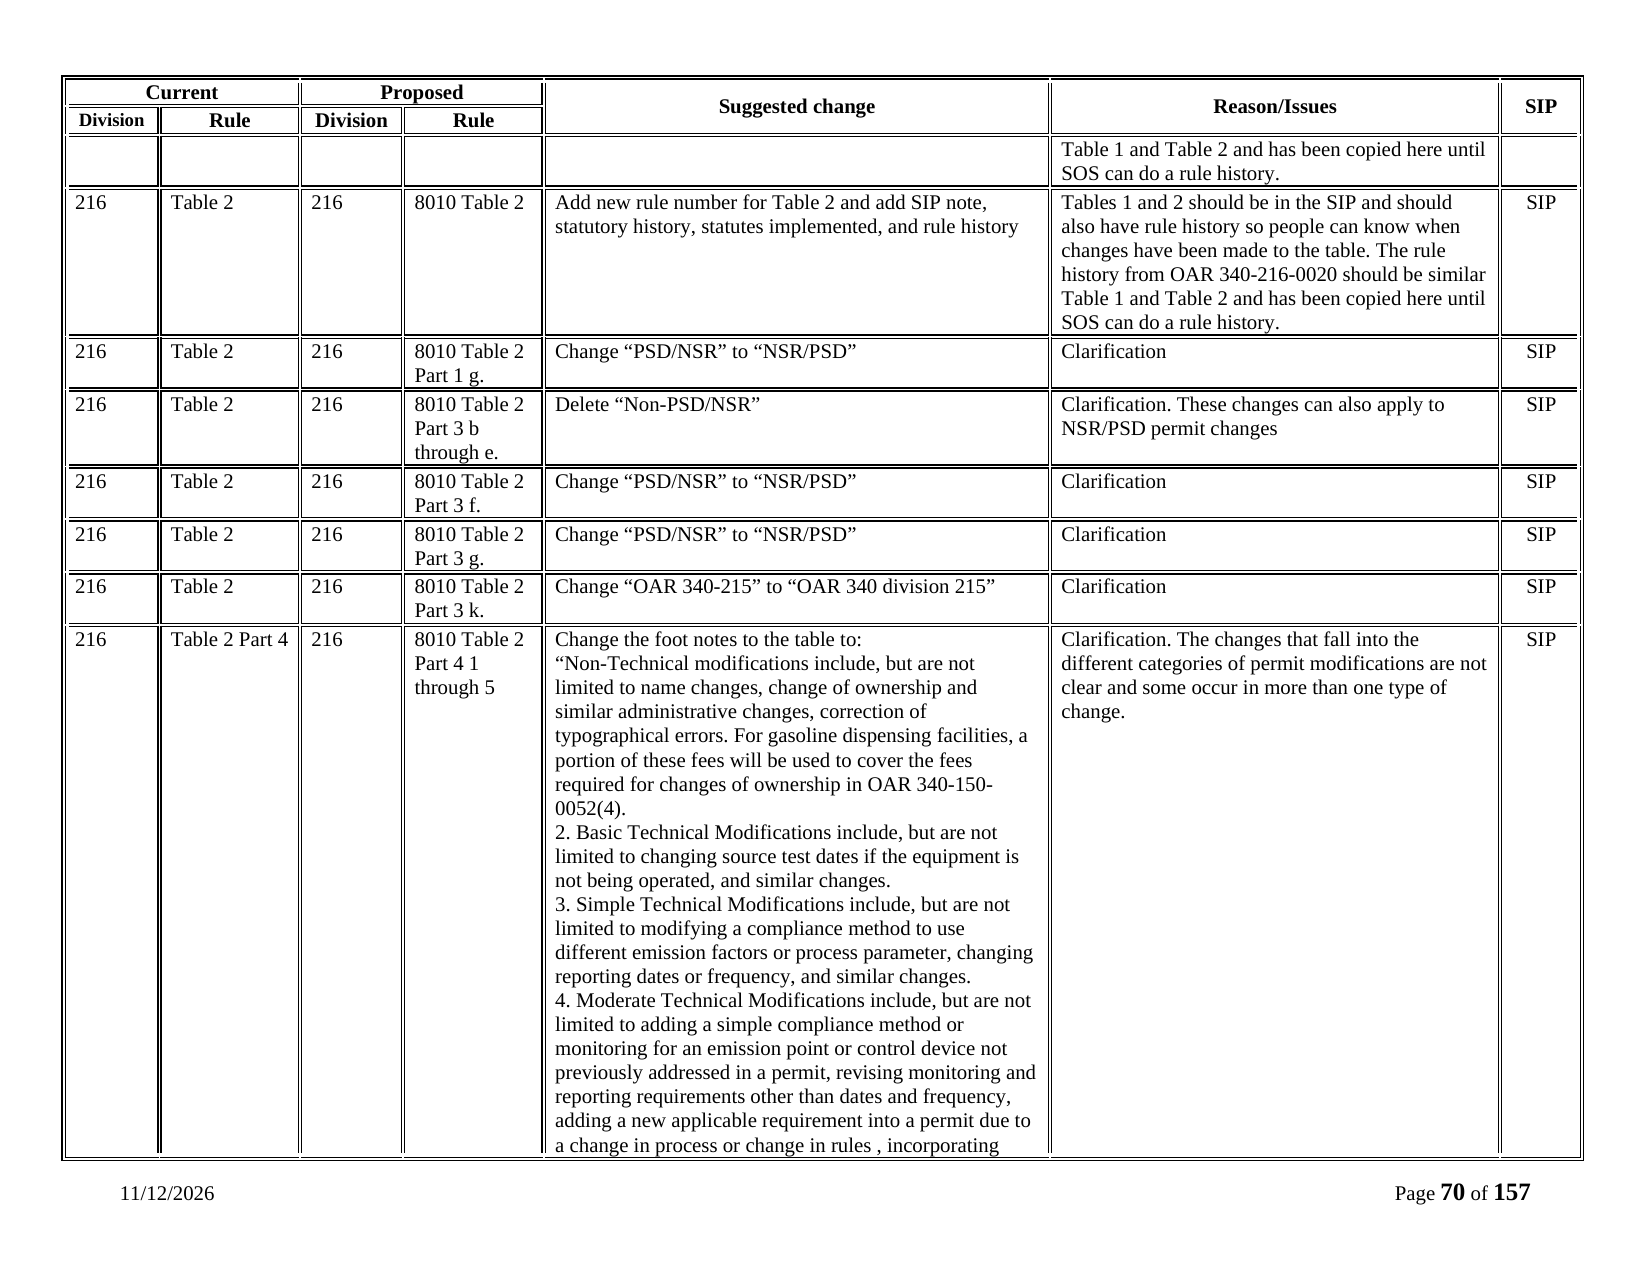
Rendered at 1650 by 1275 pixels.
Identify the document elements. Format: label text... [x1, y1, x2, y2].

table_cell Division [302, 108, 401, 132]
table_header Proposed [300, 77, 544, 104]
table_header SIP [1500, 79, 1580, 132]
table_header Reason/Issues [1050, 77, 1500, 132]
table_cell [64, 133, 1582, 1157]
table_header Suggested change [544, 77, 1050, 132]
table_cell Rule [162, 108, 298, 132]
table_header Current [64, 77, 300, 104]
table_cell Division [64, 104, 159, 132]
table_cell Rule [405, 108, 541, 132]
